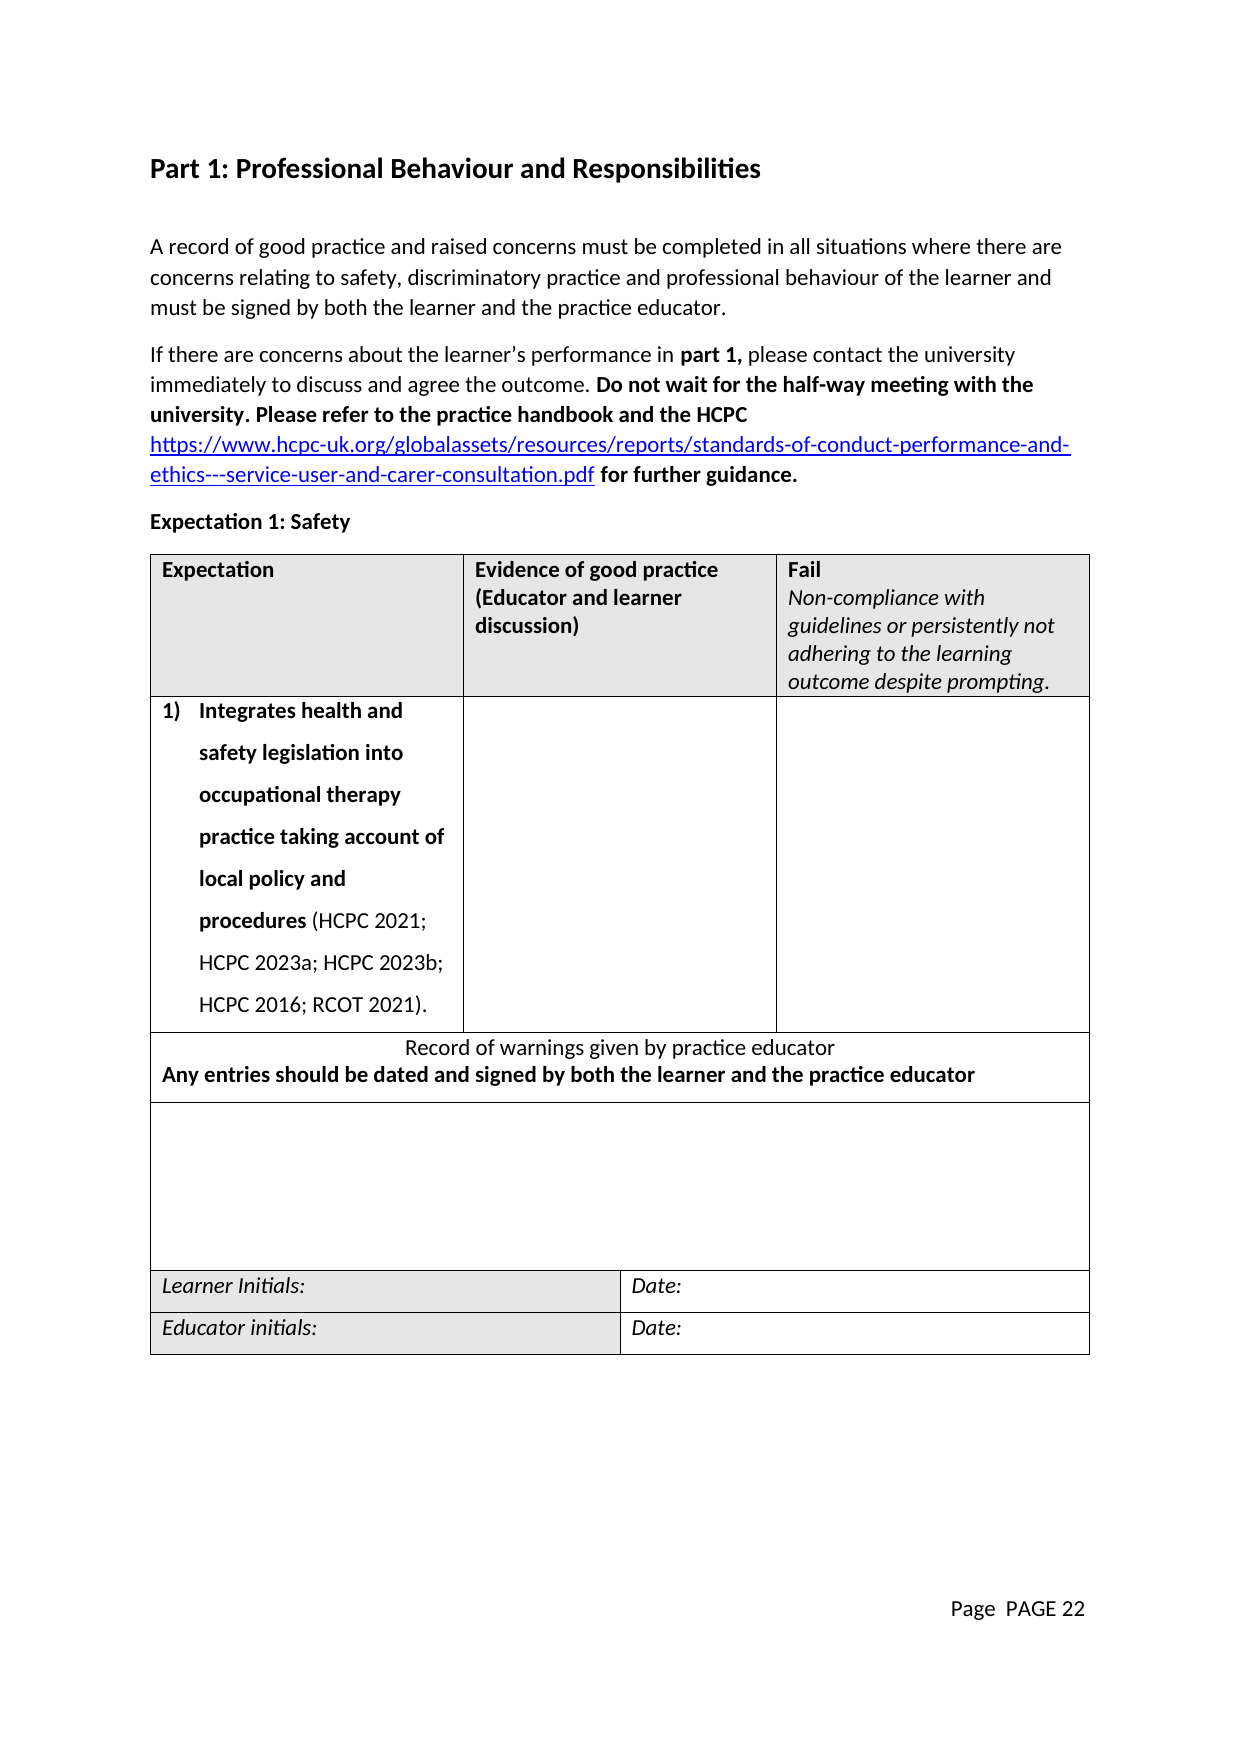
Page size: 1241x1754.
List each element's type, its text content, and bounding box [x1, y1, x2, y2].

table_cell Educator initials: [151, 1313, 620, 1354]
table_cell Date: [621, 1313, 1089, 1354]
table_cell Integrates health and safety legislation into occupational therapy practice taking account of local policy and procedures (HCPC 2021; HCPC 2023a; HCPC 2023b; HCPC 2016; RCOT 2021). [151, 697, 463, 1032]
subtitle Part 1: Professional Behaviour and Responsibilities [150, 150, 1090, 186]
table_cell Record of warnings given by practice educator Any entries should be dated and signed by both the learner and the practice educator [151, 1033, 1089, 1102]
table_cell [777, 697, 1089, 1032]
table_cell [464, 697, 776, 1032]
table_header Fail Non-compliance with guidelines or persistently not adhering to the learning outcome despite prompting. [777, 555, 1089, 696]
table_header Expectation [151, 555, 463, 696]
table_header Evidence of good practice (Educator and learner discussion) [464, 555, 776, 696]
table_cell [151, 1103, 1089, 1270]
table_cell Date: [621, 1271, 1089, 1312]
table_cell Learner Initials: [151, 1271, 620, 1312]
text If there are concerns about the learner’s performance in part 1, please contact the university immediately to discuss and agree the outcome. Do not wait for the half-way meeting with the university. Please refer to the practice handbook and the HCPC https://www.hcpc-uk.org/globalassets/resources/reports/standards-of-conduct-performance-and-ethics---service-user-and-carer-consultation.pdf for further guidance. [150, 340, 1090, 489]
text Expectation 1: Safety [150, 507, 1090, 536]
text A record of good practice and raised concerns must be completed in all situations where there are concerns relating to safety, discriminatory practice and professional behaviour of the learner and must be signed by both the learner and the practice educator. [150, 232, 1090, 321]
